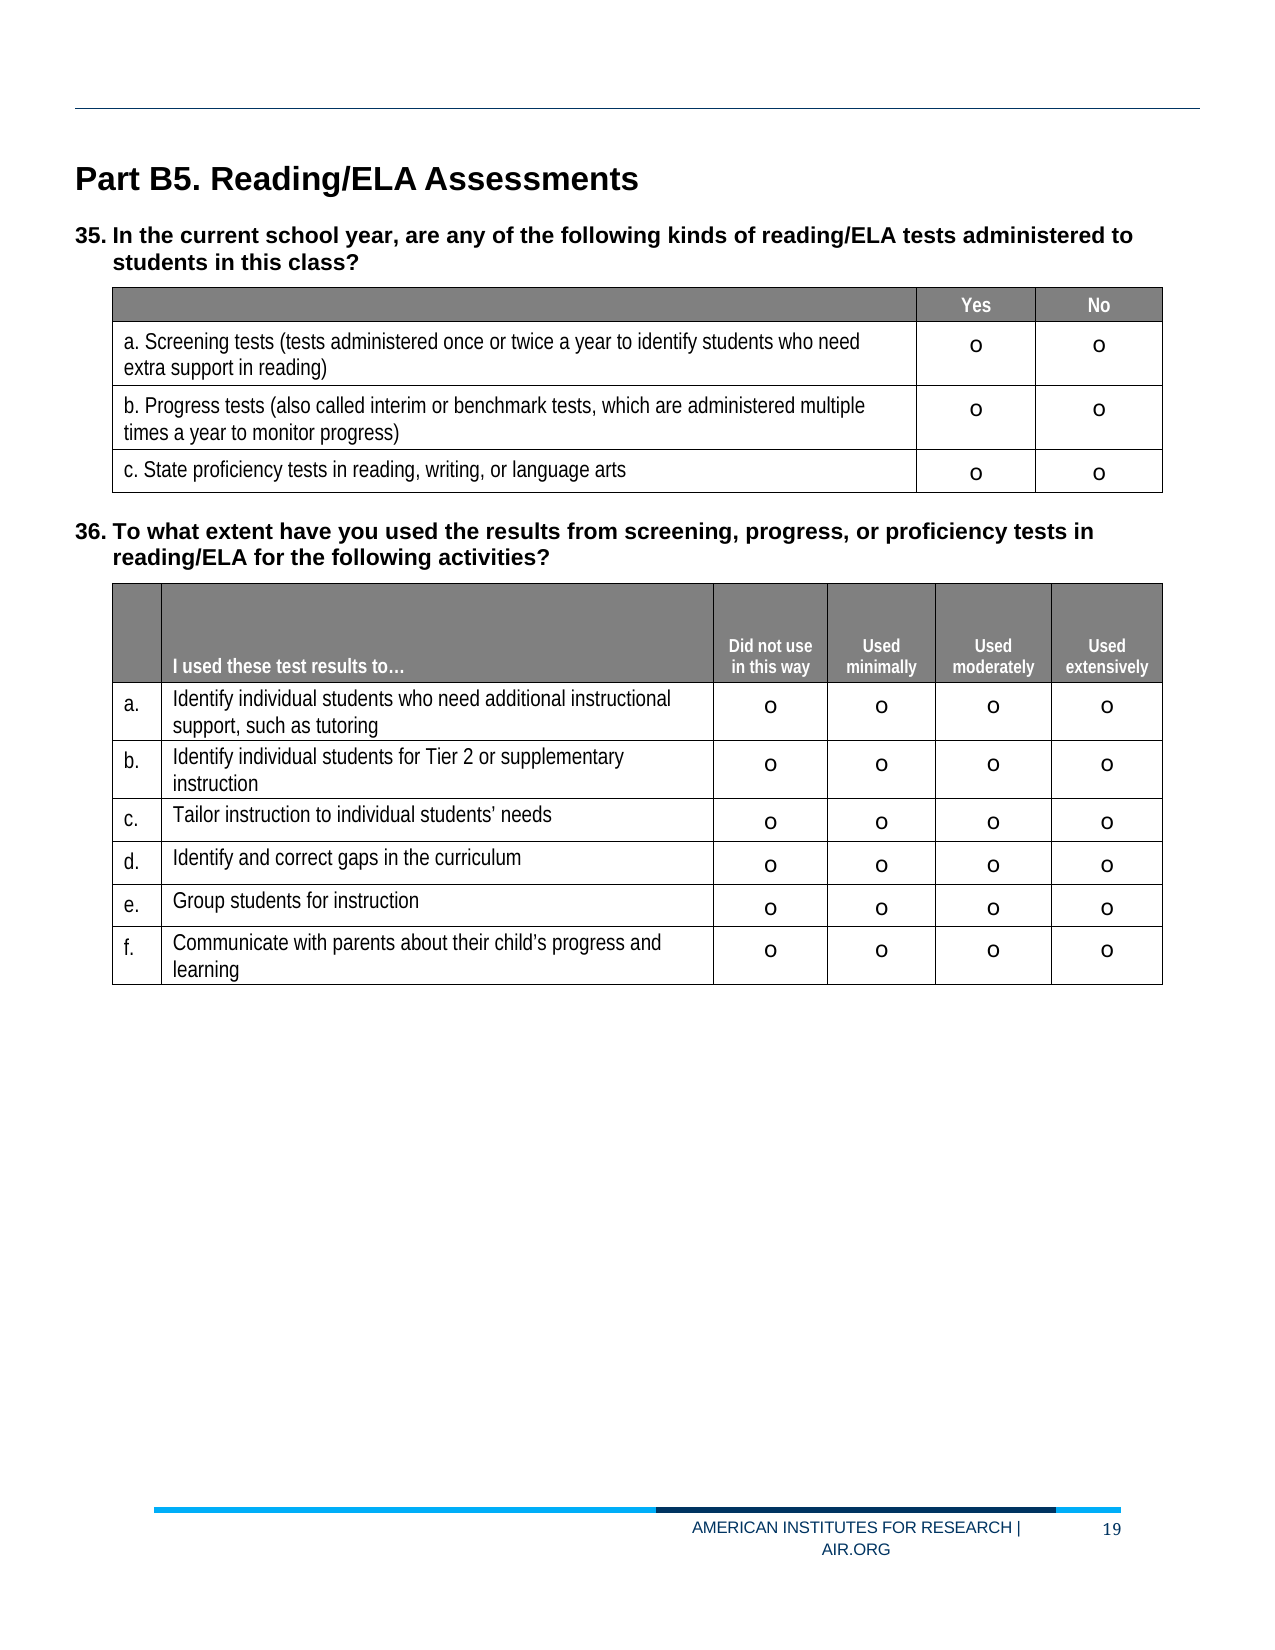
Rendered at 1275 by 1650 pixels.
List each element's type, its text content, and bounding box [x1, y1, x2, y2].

table_cell Group students for instruction [162, 885, 713, 926]
table_header No [1036, 288, 1162, 321]
table_cell o [714, 927, 827, 984]
table_cell o [1052, 799, 1162, 841]
subtitle Part B5. Reading/ELA Assessments [75, 159, 1200, 197]
table_cell o [714, 683, 827, 740]
table_cell Identify individual students for Tier 2 or supplementary instruction [162, 741, 713, 798]
table_cell o [828, 842, 935, 883]
table_cell Tailor instruction to individual students’ needs [162, 799, 713, 841]
table_header Used minimally [828, 584, 935, 682]
table_cell o [1052, 842, 1162, 883]
table_cell c. [113, 799, 161, 841]
table_cell a. Screening tests (tests administered once or twice a year to identify students who need extra support in reading) [113, 322, 916, 385]
table_cell d. [113, 842, 161, 883]
table_cell o [936, 927, 1051, 984]
table_header [113, 584, 161, 682]
table_cell o [828, 741, 935, 798]
table_cell Identify and correct gaps in the curriculum [162, 842, 713, 883]
table_cell Identify individual students who need additional instructional support, such as tutoring [162, 683, 713, 740]
table_cell o [1052, 885, 1162, 926]
table_cell o [714, 741, 827, 798]
table_cell o [1036, 450, 1162, 492]
table_header Yes [917, 288, 1035, 321]
table_cell o [714, 885, 827, 926]
table_cell o [917, 386, 1035, 449]
table_header Used extensively [1052, 584, 1162, 682]
table_cell o [1052, 927, 1162, 984]
text In the current school year, are any of the following kinds of reading/ELA tests administered to students in this class? [75, 222, 1200, 275]
table_cell o [828, 683, 935, 740]
table_cell o [917, 450, 1035, 492]
table_cell o [936, 885, 1051, 926]
table_cell o [1052, 683, 1162, 740]
table_cell o [714, 842, 827, 883]
table_cell b. Progress tests (also called interim or benchmark tests, which are administered multiple times a year to monitor progress) [113, 386, 916, 449]
table_header I used these test results to… [162, 584, 713, 682]
table_cell o [917, 322, 1035, 385]
table_cell o [828, 927, 935, 984]
table_cell o [1052, 741, 1162, 798]
table_cell o [1036, 322, 1162, 385]
table_cell b. [113, 741, 161, 798]
table_cell Communicate with parents about their child’s progress and learning [162, 927, 713, 984]
table_header Used moderately [936, 584, 1051, 682]
table_cell o [936, 683, 1051, 740]
table_cell a. [113, 683, 161, 740]
table_cell c. State proficiency tests in reading, writing, or language arts [113, 450, 916, 492]
table_cell f. [113, 927, 161, 984]
table_cell o [936, 842, 1051, 883]
text To what extent have you used the results from screening, progress, or proficiency tests in reading/ELA for the following activities? [75, 518, 1200, 570]
table_cell o [936, 799, 1051, 841]
table_cell o [714, 799, 827, 841]
table_cell o [828, 885, 935, 926]
table_cell o [828, 799, 935, 841]
table_header [113, 288, 916, 321]
table_cell e. [113, 885, 161, 926]
table_cell o [936, 741, 1051, 798]
table_header Did not use in this way [714, 584, 827, 682]
table_cell o [1036, 386, 1162, 449]
